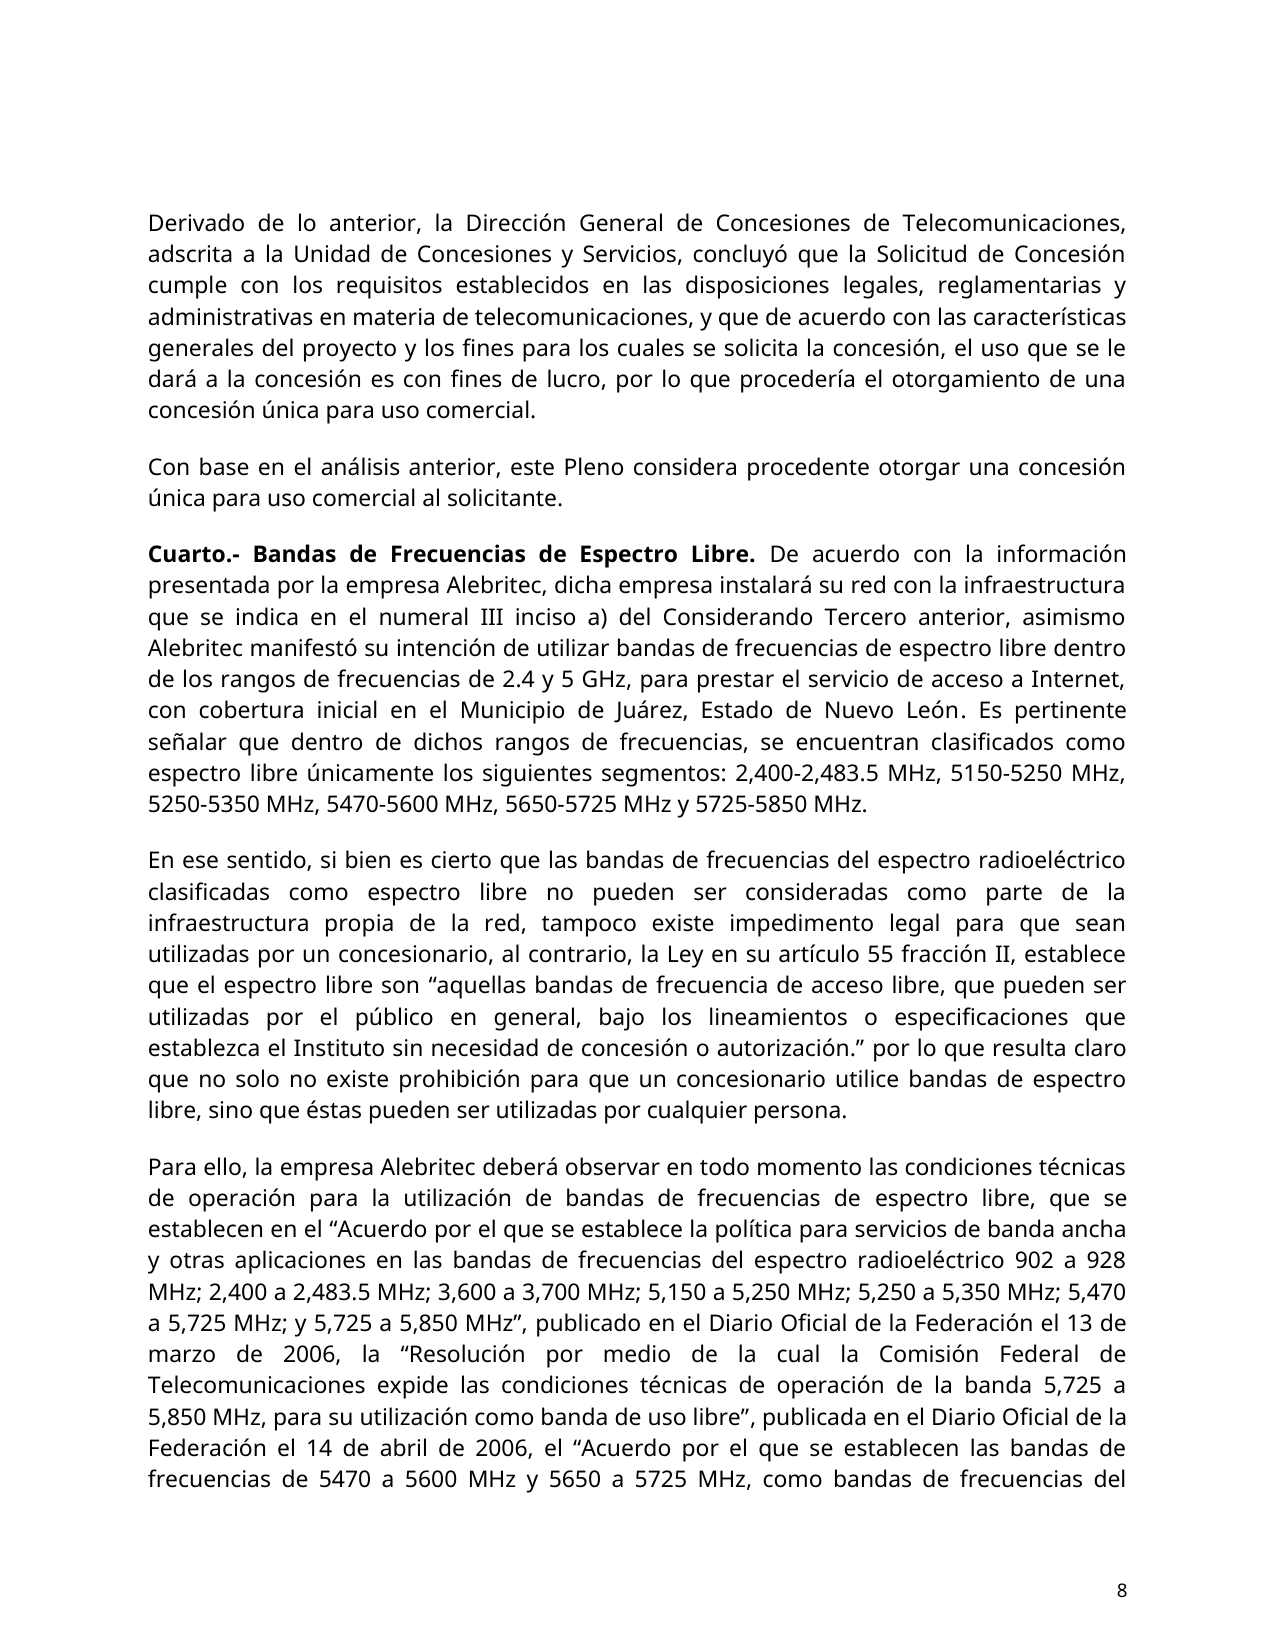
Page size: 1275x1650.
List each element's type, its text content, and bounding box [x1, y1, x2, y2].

text Con base en el análisis anterior, este Pleno considera procedente otorgar una concesión única para uso comercial al solicitante. [148, 451, 1127, 513]
text En ese sentido, si bien es cierto que las bandas de frecuencias del espectro radioeléctrico clasificadas como espectro libre no pueden ser consideradas como parte de la infraestructura propia de la red, tampoco existe impedimento legal para que sean utilizadas por un concesionario, al contrario, la Ley en su artículo 55 fracción II, establece que el espectro libre son “aquellas bandas de frecuencia de acceso libre, que pueden ser utilizadas por el público en general, bajo los lineamientos o especificaciones que establezca el Instituto sin necesidad de concesión o autorización.” por lo que resulta claro que no solo no existe prohibición para que un concesionario utilice bandas de espectro libre, sino que éstas pueden ser utilizadas por cualquier persona. [148, 844, 1127, 1126]
text Derivado de lo anterior, la Dirección General de Concesiones de Telecomunicaciones, adscrita a la Unidad de Concesiones y Servicios, concluyó que la Solicitud de Concesión cumple con los requisitos establecidos en las disposiciones legales, reglamentarias y administrativas en materia de telecomunicaciones, y que de acuerdo con las características generales del proyecto y los fines para los cuales se solicita la concesión, el uso que se le dará a la concesión es con fines de lucro, por lo que procedería el otorgamiento de una concesión única para uso comercial. [148, 207, 1127, 426]
text Cuarto.- Bandas de Frecuencias de Espectro Libre. De acuerdo con la información presentada por la empresa Alebritec, dicha empresa instalará su red con la infraestructura que se indica en el numeral III inciso a) del Considerando Tercero anterior, asimismo Alebritec manifestó su intención de utilizar bandas de frecuencias de espectro libre dentro de los rangos de frecuencias de 2.4 y 5 GHz, para prestar el servicio de acceso a Internet, con cobertura inicial en el Municipio de Juárez, Estado de Nuevo León. Es pertinente señalar que dentro de dichos rangos de frecuencias, se encuentran clasificados como espectro libre únicamente los siguientes segmentos: 2,400-2,483.5 MHz, 5150-5250 MHz, 5250-5350 MHz, 5470-5600 MHz, 5650-5725 MHz y 5725-5850 MHz. [148, 538, 1127, 819]
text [148, 1151, 1127, 1494]
